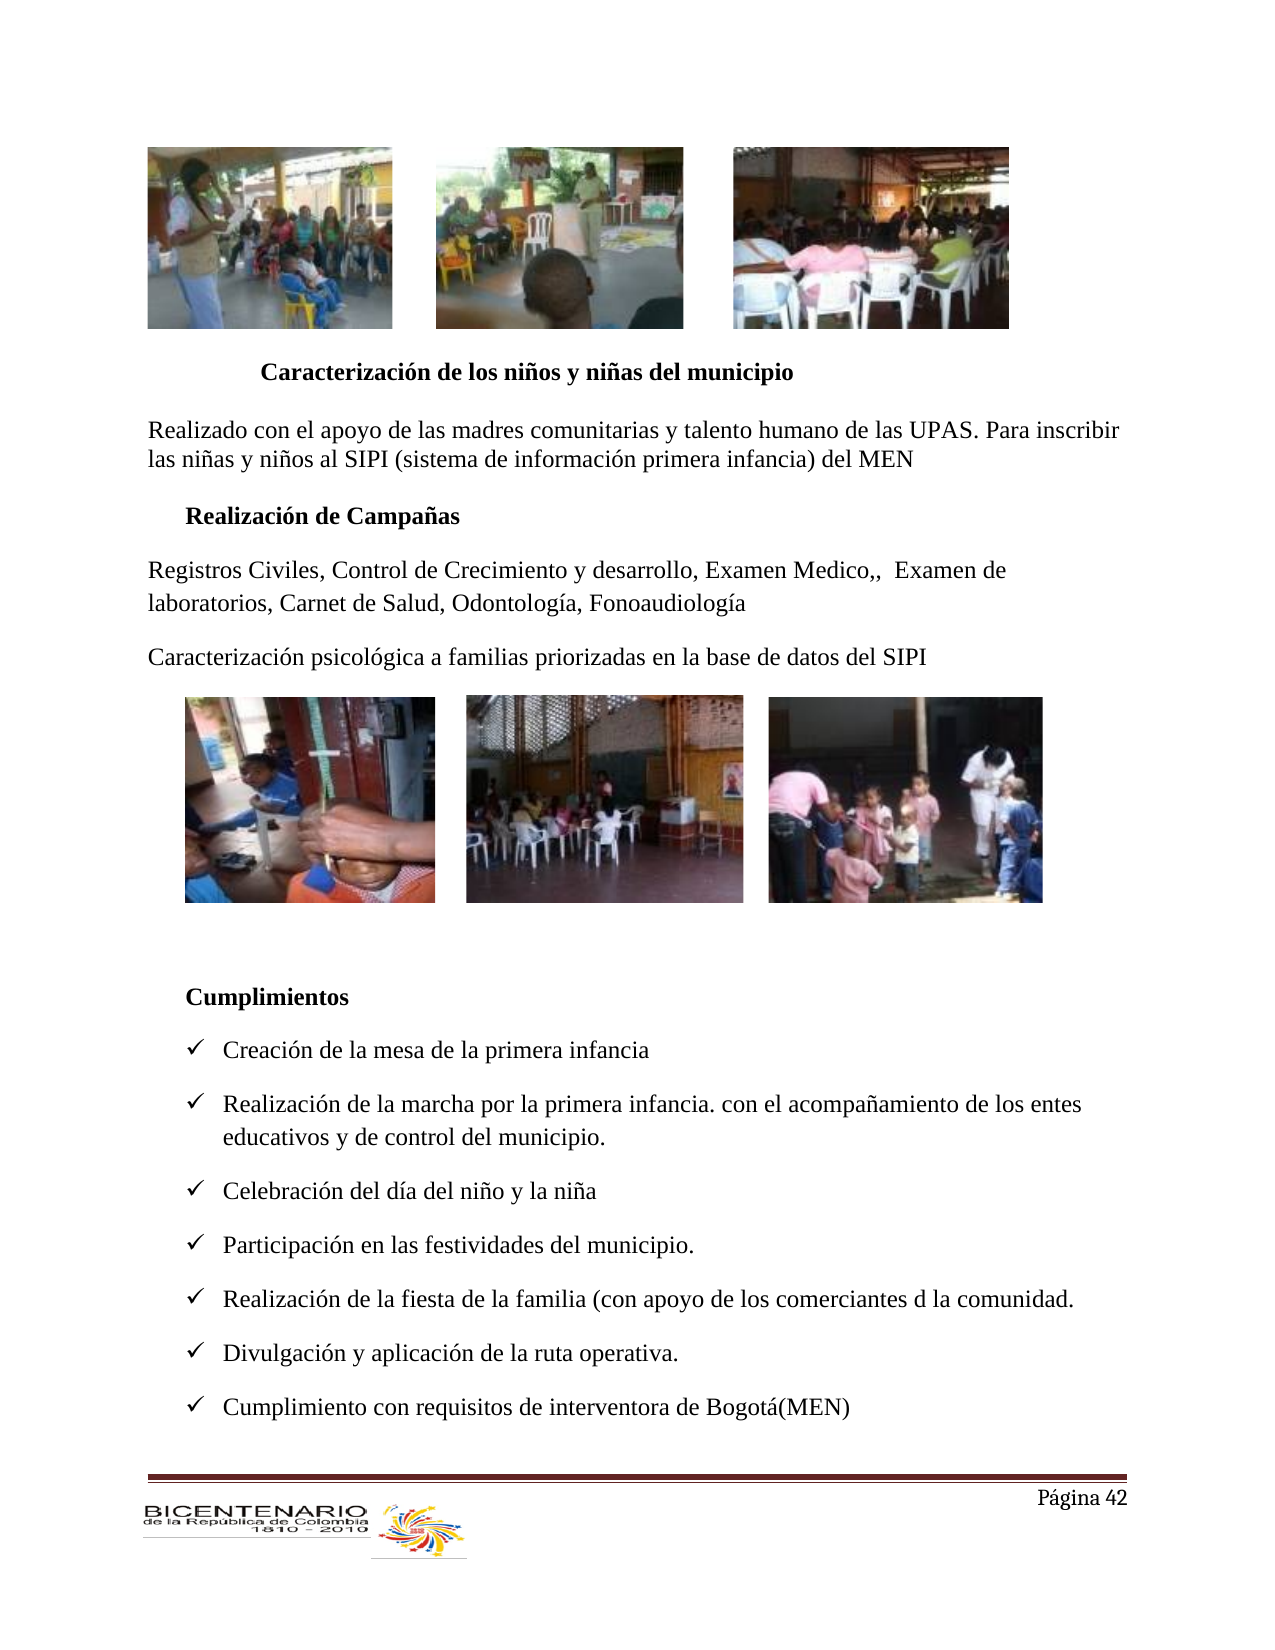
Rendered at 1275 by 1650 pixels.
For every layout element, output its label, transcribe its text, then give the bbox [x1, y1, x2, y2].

picture [733, 147, 1009, 329]
list Celebración del día del niño y la niña [185, 1176, 1127, 1205]
picture [185, 697, 436, 903]
text Caracterización de los niños y niñas del municipio [260, 357, 1127, 386]
picture [466, 695, 744, 903]
text Cumplimientos [185, 982, 1127, 1010]
list Realización de la marcha por la primera infancia. con el acompañamiento de los entes educativos y de control del municipio. [185, 1089, 1127, 1151]
picture [768, 697, 1043, 903]
picture [436, 147, 684, 329]
text Caracterización psicológica a familias priorizadas en la base de datos del SIPI [148, 642, 1127, 671]
picture [142, 1498, 469, 1559]
text Registros Civiles, Control de Crecimiento y desarrollo, Examen Medico,, Examen de laboratorios, Carnet de Salud, Odontología, Fonoaudiología [148, 555, 1127, 617]
picture [147, 147, 393, 329]
list Participación en las festividades del municipio. [185, 1230, 1127, 1259]
text Realizado con el apoyo de las madres comunitarias y talento humano de las UPAS. Para inscribir las niñas y niños al SIPI (sistema de información primera infancia) del MEN [148, 415, 1127, 472]
list Divulgación y aplicación de la ruta operativa. [185, 1338, 1127, 1366]
list Creación de la mesa de la primera infancia [185, 1035, 1127, 1064]
list Cumplimiento con requisitos de interventora de Bogotá(MEN) [185, 1392, 1127, 1420]
list Realización de la fiesta de la familia (con apoyo de los comerciantes d la comunidad. [185, 1284, 1127, 1313]
text Realización de Campañas [185, 501, 1127, 530]
